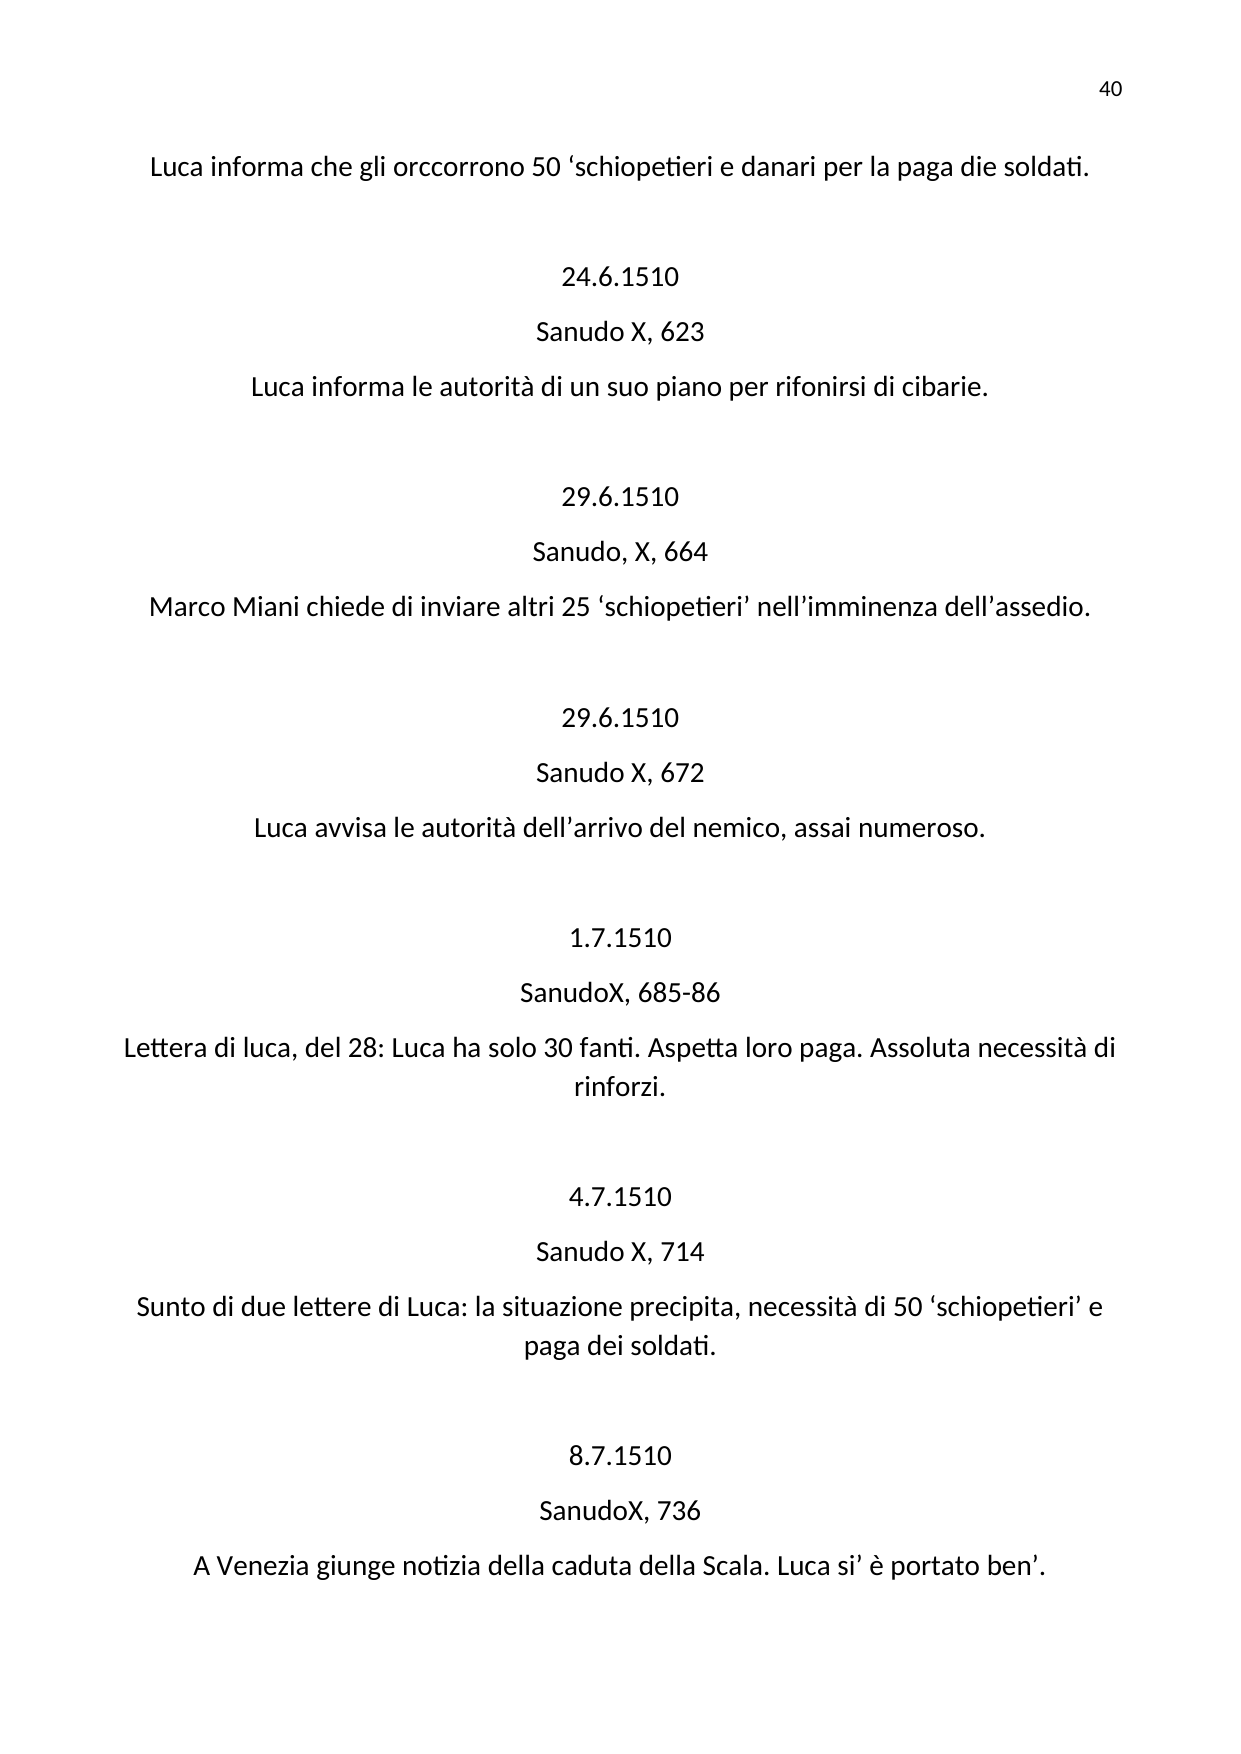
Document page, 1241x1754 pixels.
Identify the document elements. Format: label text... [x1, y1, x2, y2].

text Sanudo X, 623 [118, 313, 1122, 348]
text 8.7.1510 [118, 1437, 1122, 1472]
text 24.6.1510 [118, 258, 1122, 293]
text 1.7.1510 [118, 919, 1122, 955]
text 4.7.1510 [118, 1178, 1122, 1213]
text Sunto di due lettere di Luca: la situazione precipita, necessità di 50 ‘schiopetieri’ e paga dei soldati. [118, 1288, 1122, 1362]
text 29.6.1510 [118, 699, 1122, 734]
text 29.6.1510 [118, 478, 1122, 514]
text SanudoX, 685-86 [118, 974, 1122, 1010]
text Luca avvisa le autorità dell’arrivo del nemico, assai numeroso. [118, 809, 1122, 844]
text Lettera di luca, del 28: Luca ha solo 30 fanti. Aspetta loro paga. Assoluta necessità di rinforzi. [118, 1029, 1122, 1103]
text Sanudo X, 672 [118, 754, 1122, 789]
text SanudoX, 736 [118, 1492, 1122, 1527]
text Luca informa che gli orccorrono 50 ‘schiopetieri e danari per la paga die soldati. [118, 148, 1122, 183]
text Luca informa le autorità di un suo piano per rifonirsi di cibarie. [118, 368, 1122, 404]
text A Venezia giunge notizia della caduta della Scala. Luca si’ è portato ben’. [118, 1547, 1122, 1583]
text Sanudo X, 714 [118, 1233, 1122, 1269]
text Marco Miani chiede di inviare altri 25 ‘schiopetieri’ nell’imminenza dell’assedio. [118, 588, 1122, 624]
text Sanudo, X, 664 [118, 533, 1122, 569]
